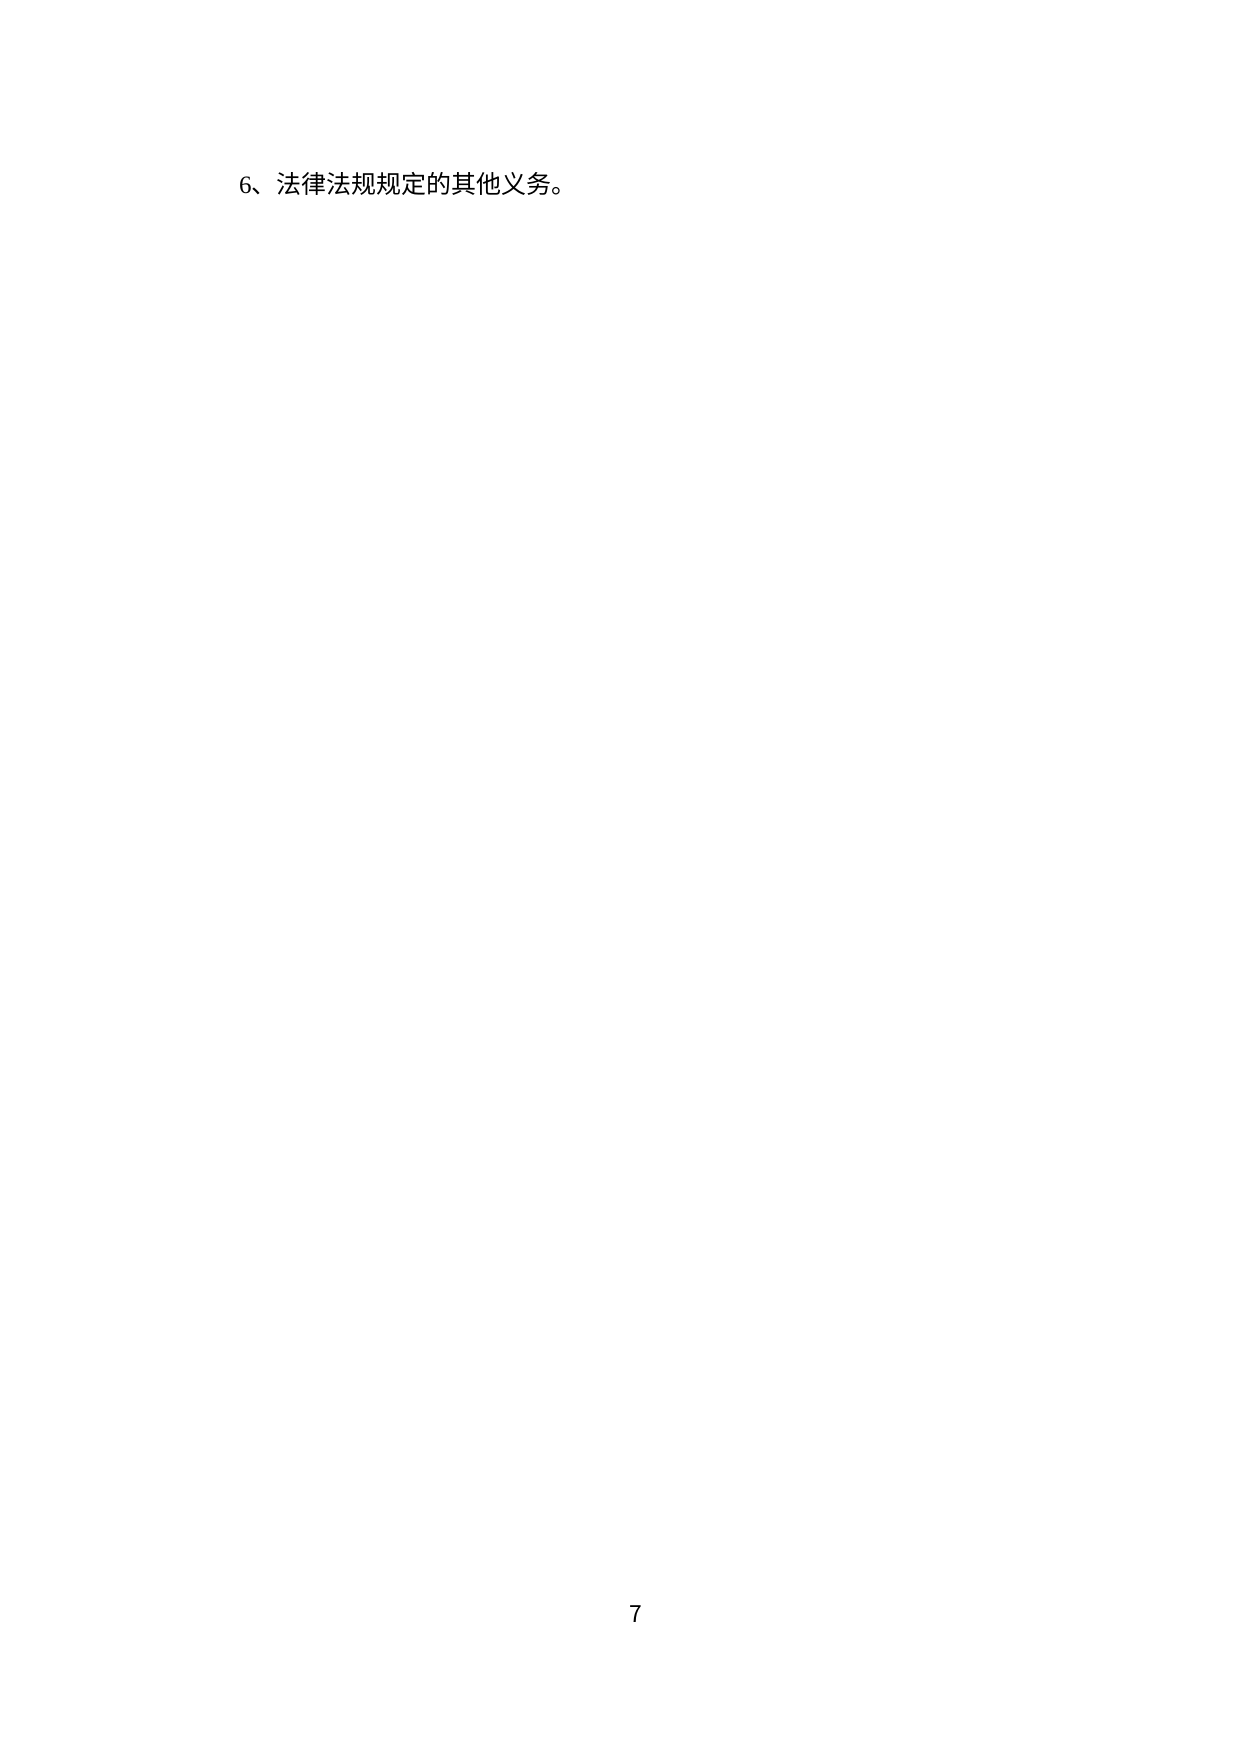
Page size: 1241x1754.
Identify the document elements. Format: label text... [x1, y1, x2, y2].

text 6、法律法规规定的其他义务。 [239, 164, 1109, 201]
